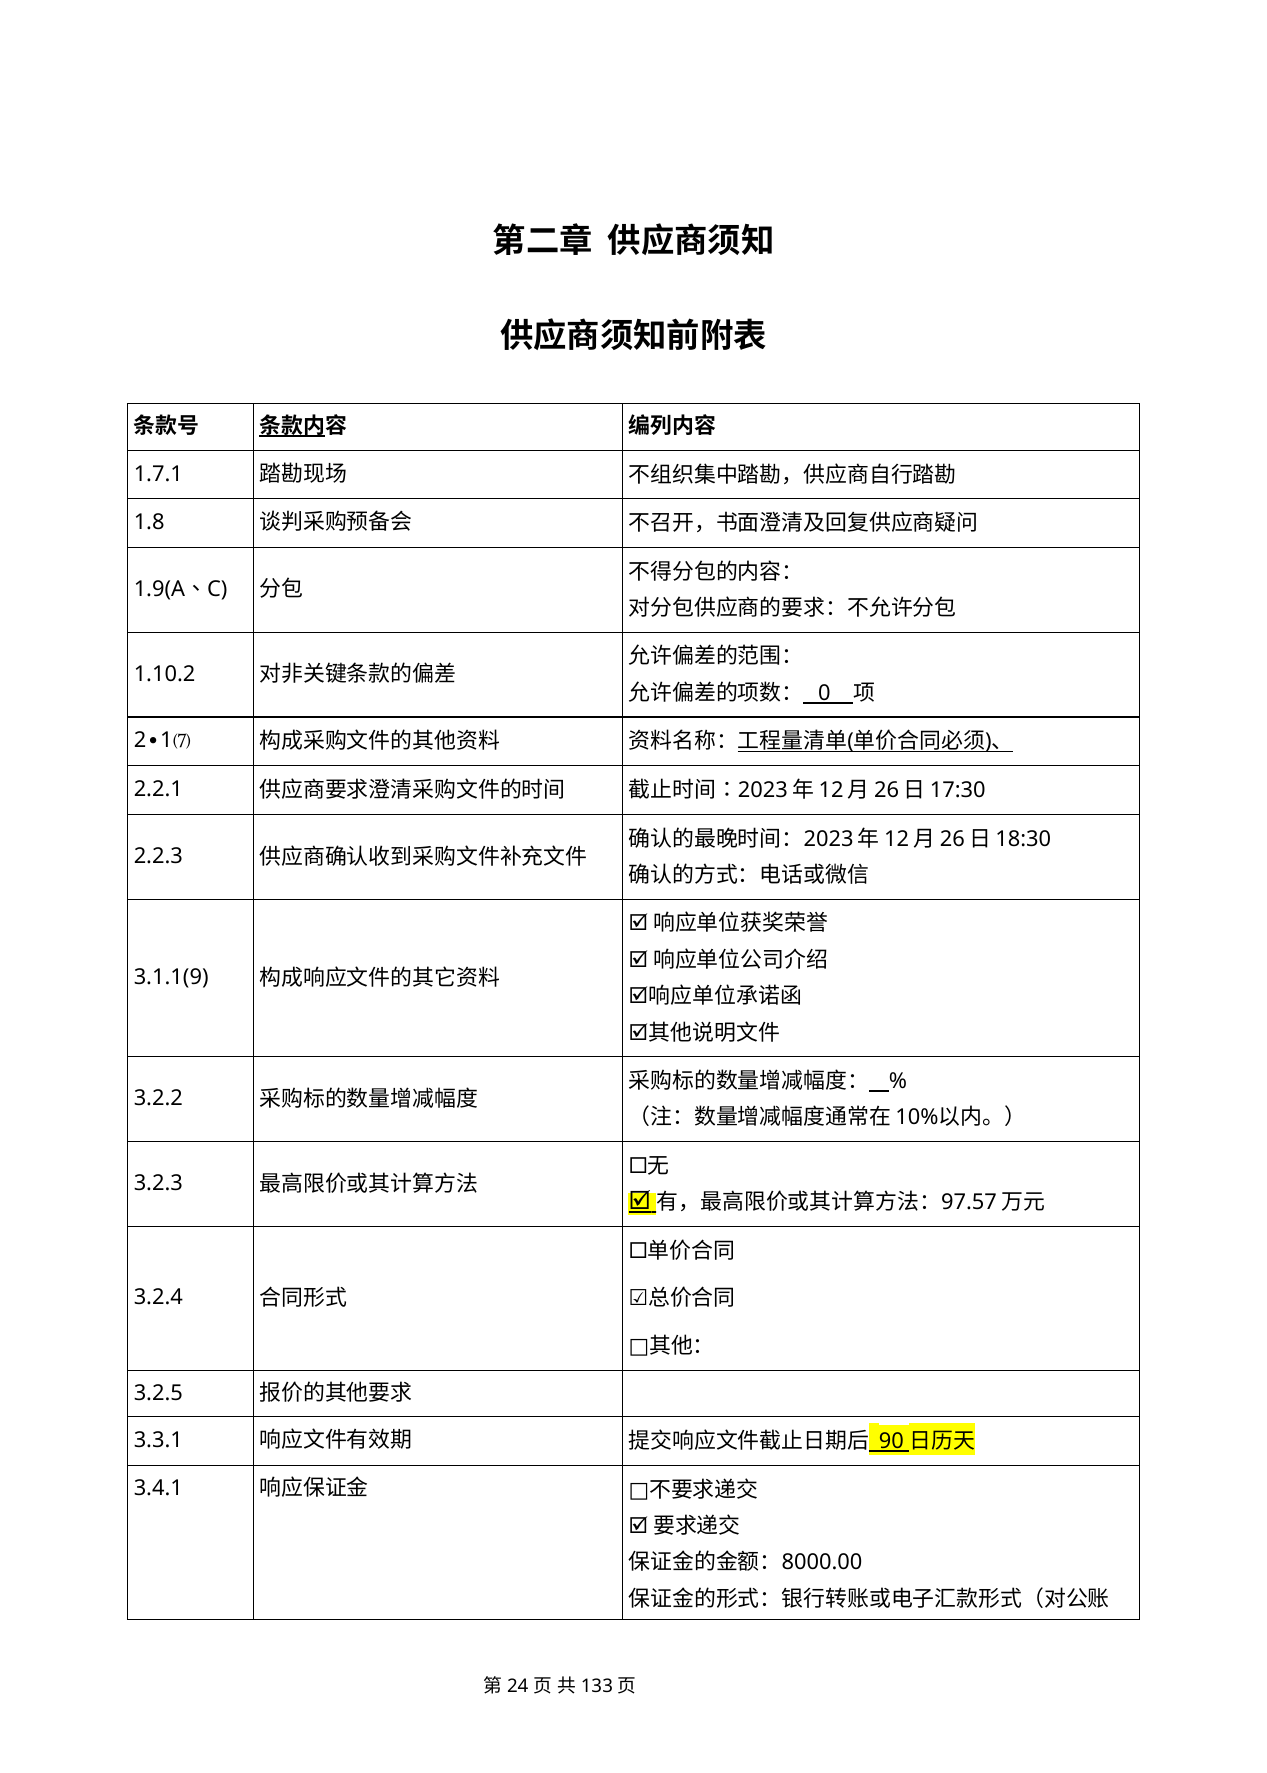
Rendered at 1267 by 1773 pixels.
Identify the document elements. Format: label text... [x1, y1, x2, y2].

table_cell 构成采购文件的其他资料 [254, 718, 622, 765]
table_cell 供应商要求澄清采购文件的时间 [254, 766, 622, 813]
table_cell 不得分包的内容： 对分包供应商的要求：不允许分包 [623, 548, 1139, 632]
table_cell 3.1.1(9) [128, 900, 253, 1056]
table_cell 1.10.2 [128, 633, 253, 716]
subtitle 第二章 供应商须知 [136, 214, 1131, 262]
table_cell 资料名称：工程量清单(单价合同必须)、 [623, 718, 1139, 765]
table_cell 不组织集中踏勘，供应商自行踏勘 [623, 451, 1139, 498]
table_cell 踏勘现场 [254, 451, 622, 498]
table_cell 无 有，最高限价或其计算方法：97.57万元 [623, 1142, 1139, 1226]
table_cell 对非关键条款的偏差 [254, 633, 622, 716]
table_cell 允许偏差的范围： 允许偏差的项数： 0 项 [623, 633, 1139, 716]
table_header 条款号 [128, 404, 253, 450]
table_cell [623, 1371, 1139, 1416]
table_cell 不召开，书面澄清及回复供应商疑问 [623, 499, 1139, 547]
table_cell 最高限价或其计算方法 [254, 1142, 622, 1226]
table_cell 供应商确认收到采购文件补充文件 [254, 815, 622, 898]
table_cell 1.8 [128, 499, 253, 547]
table_header 编列内容 [623, 404, 1139, 450]
table_cell 响应单位获奖荣誉 响应单位公司介绍 响应单位承诺函 其他说明文件 [623, 900, 1139, 1056]
table_cell 确认的最晚时间：2023年12月26日18:30 确认的方式：电话或微信 [623, 815, 1139, 898]
table_cell 2.2.1 [128, 766, 253, 813]
table_cell 响应保证金 [254, 1466, 622, 1618]
table_cell 单价合同 ☑总价合同 □其他： [623, 1227, 1139, 1369]
table_cell 合同形式 [254, 1227, 622, 1369]
table_cell 3.2.3 [128, 1142, 253, 1226]
table_cell 1.7.1 [128, 451, 253, 498]
table_cell 采购标的数量增减幅度 [254, 1057, 622, 1141]
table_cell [623, 1466, 1139, 1618]
table_cell 3.2.4 [128, 1227, 253, 1369]
table_cell 2.2.3 [128, 815, 253, 898]
subtitle 供应商须知前附表 [136, 309, 1131, 357]
table_cell 1.9(A、C) [128, 548, 253, 632]
table_cell 提交响应文件截止日期后 90 日历天 [623, 1417, 1139, 1464]
table_cell 报价的其他要求 [254, 1371, 622, 1416]
table_header 条款内容 [254, 404, 622, 450]
table_cell 分包 [254, 548, 622, 632]
table_cell 截止时间：2023年12月26日17:30 [623, 766, 1139, 813]
table_cell 谈判采购预备会 [254, 499, 622, 547]
table_cell 3.4.1 [128, 1466, 253, 1618]
table_cell 构成响应文件的其它资料 [254, 900, 622, 1056]
table_cell 3.2.5 [128, 1371, 253, 1416]
table_cell 响应文件有效期 [254, 1417, 622, 1464]
table_cell 3.3.1 [128, 1417, 253, 1464]
table_cell 采购标的数量增减幅度： % （注：数量增减幅度通常在10%以内。） [623, 1057, 1139, 1141]
table_cell 2∙1⑺ [128, 718, 253, 765]
table_cell 3.2.2 [128, 1057, 253, 1141]
